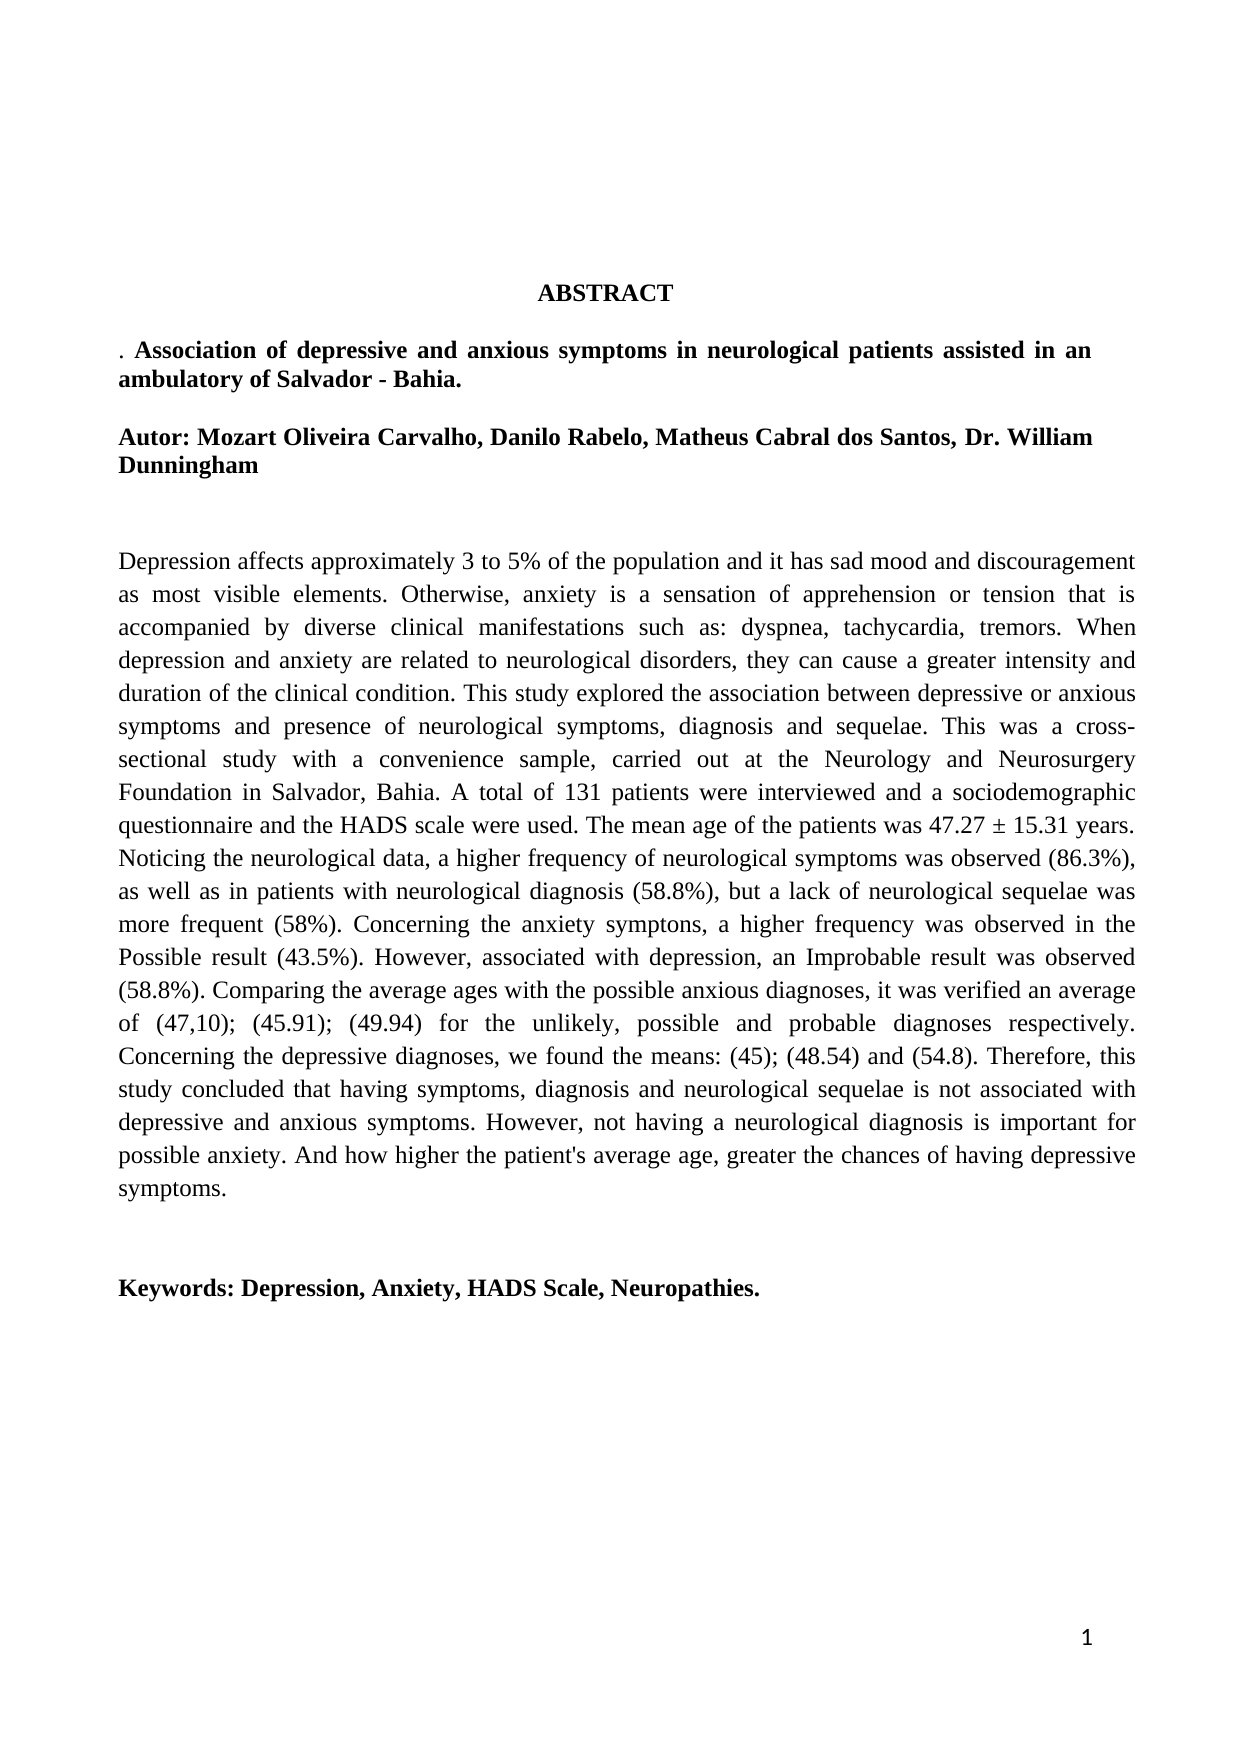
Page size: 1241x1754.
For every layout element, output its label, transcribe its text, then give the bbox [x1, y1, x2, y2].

text Keywords: Depression, Anxiety, HADS Scale, Neuropathies. [118, 1273, 1137, 1301]
text Depression affects approximately 3 to 5% of the population and it has sad mood and discouragement as most visible elements. Otherwise, anxiety is a sensation of apprehension or tension that is accompanied by diverse clinical manifestations such as: dyspnea, tachycardia, tremors. When depression and anxiety are related to neurological disorders, they can cause a greater intensity and duration of the clinical condition. This study explored the association between depressive or anxious symptoms and presence of neurological symptoms, diagnosis and sequelae. This was a cross-sectional study with a convenience sample, carried out at the Neurology and Neurosurgery Foundation in Salvador, Bahia. A total of 131 patients were interviewed and a sociodemographic questionnaire and the HADS scale were used. The mean age of the patients was 47.27 ± 15.31 years. Noticing the neurological data, a higher frequency of neurological symptoms was observed (86.3%), as well as in patients with neurological diagnosis (58.8%), but a lack of neurological sequelae was more frequent (58%). Concerning the anxiety symptons, a higher frequency was observed in the Possible result (43.5%). However, associated with depression, an Improbable result was observed (58.8%). Comparing the average ages with the possible anxious diagnoses, it was verified an average of (47,10); (45.91); (49.94) for the unlikely, possible and probable diagnoses respectively. Concerning the depressive diagnoses, we found the means: (45); (48.54) and (54.8). Therefore, this study concluded that having symptoms, diagnosis and neurological sequelae is not associated with depressive and anxious symptoms. However, not having a neurological diagnosis is important for possible anxiety. And how higher the patient's average age, greater the chances of having depressive symptoms. [118, 546, 1137, 1202]
text Autor: Mozart Oliveira Carvalho, Danilo Rabelo, Matheus Cabral dos Santos, Dr. William Dunningham [118, 422, 1093, 479]
text . Association of depressive and anxious symptoms in neurological patients assisted in an ambulatory of Salvador - Bahia. [118, 335, 1093, 393]
text ABSTRACT [118, 278, 1093, 307]
